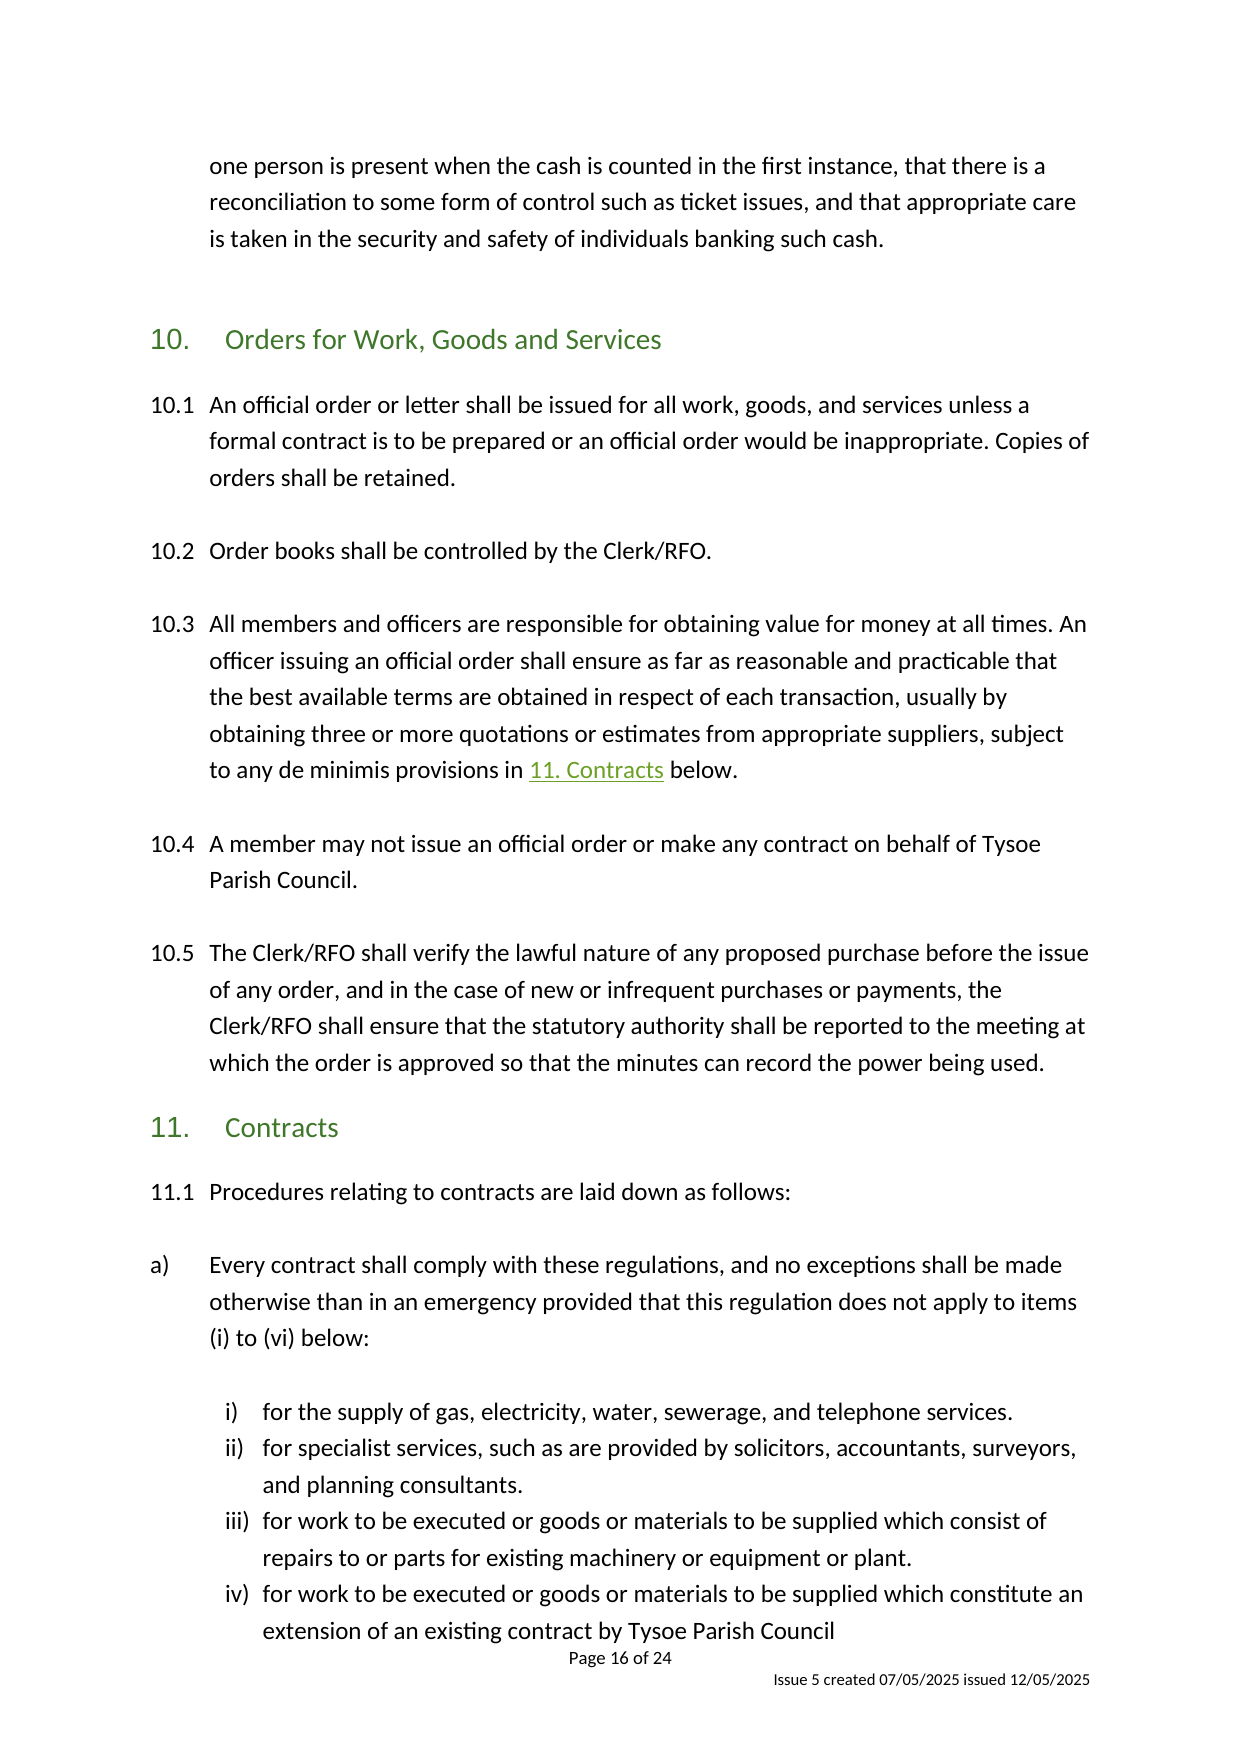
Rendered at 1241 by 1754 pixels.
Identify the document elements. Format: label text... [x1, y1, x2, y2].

subtitle Orders for Work, Goods and Services [150, 321, 1090, 357]
list for specialist services, such as are provided by solicitors, accountants, surveyors, and planning consultants. [225, 1432, 1090, 1499]
list Procedures relating to contracts are laid down as follows: [150, 1176, 1090, 1207]
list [150, 150, 1090, 290]
list All members and officers are responsible for obtaining value for money at all times. An officer issuing an official order shall ensure as far as reasonable and practicable that the best available terms are obtained in respect of each transaction, usually by obtaining three or more quotations or estimates from appropriate suppliers, subject to any de minimis provisions in 11. Contracts below. [150, 608, 1090, 822]
list The Clerk/RFO shall verify the lawful nature of any proposed purchase before the issue of any order, and in the case of new or infrequent purchases or payments, the Clerk/RFO shall ensure that the statutory authority shall be reported to the meeting at which the order is approved so that the minutes can record the power being used. [150, 937, 1090, 1078]
list for work to be executed or goods or materials to be supplied which consist of repairs to or parts for existing machinery or equipment or plant. [225, 1505, 1090, 1572]
list Every contract shall comply with these regulations, and no exceptions shall be made otherwise than in an emergency provided that this regulation does not apply to items (i) to (vi) below: [150, 1249, 1090, 1353]
list An official order or letter shall be issued for all work, goods, and services unless a formal contract is to be prepared or an official order would be inappropriate. Copies of orders shall be retained. [150, 389, 1090, 493]
subtitle Contracts [150, 1109, 1090, 1144]
list for work to be executed or goods or materials to be supplied which constitute an extension of an existing contract by Tysoe Parish Council [225, 1578, 1090, 1646]
list Order books shall be controlled by the Clerk/RFO. [150, 535, 1090, 602]
list for the supply of gas, electricity, water, sewerage, and telephone services. [225, 1396, 1090, 1426]
list A member may not issue an official order or make any contract on behalf of Tysoe Parish Council. [150, 828, 1090, 931]
